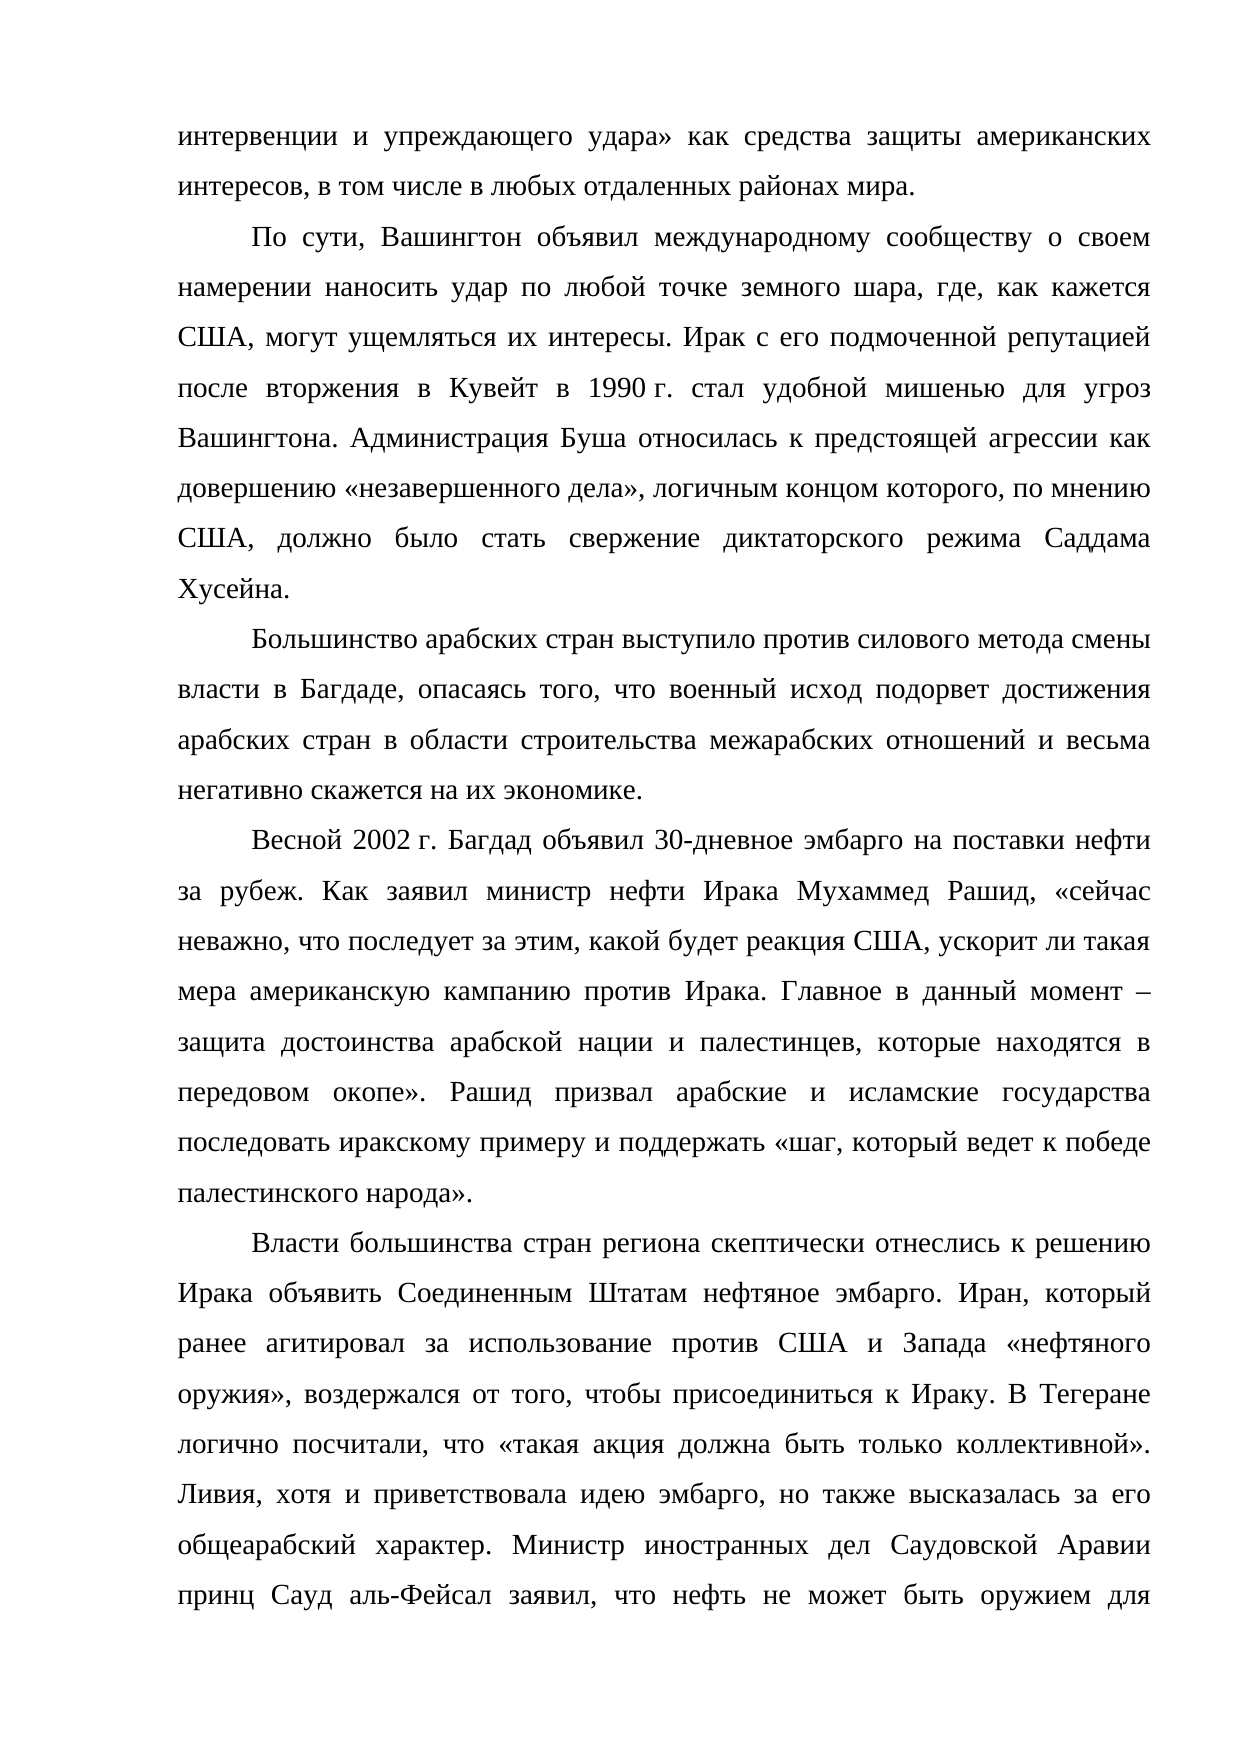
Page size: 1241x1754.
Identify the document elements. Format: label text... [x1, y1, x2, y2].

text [177, 1225, 1152, 1611]
text По сути, Вашингтон объявил международному сообществу о своем намерении наносить удар по любой точке земного шара, где, как кажется США, могут ущемляться их интересы. Ирак с его подмоченной репутацией после вторжения в Кувейт в 1990 г. стал удобной мишенью для угроз Вашингтона. Администрация Буша относилась к предстоящей агрессии как довершению «незавершенного дела», логичным концом которого, по мнению США, должно было стать свержение диктаторского режима Саддама Хусейна. [177, 219, 1152, 604]
text Большинство арабских стран выступило против силового метода смены власти в Багдаде, опасаясь того, что военный исход подорвет достижения арабских стран в области строительства межарабских отношений и весьма негативно скажется на их экономике. [177, 621, 1152, 806]
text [177, 118, 1152, 202]
text Весной 2002 г. Багдад объявил 30-дневное эмбарго на поставки нефти за рубеж. Как заявил министр нефти Ирака Мухаммед Рашид, «сейчас неважно, что последует за этим, какой будет реакция США, ускорит ли такая мера американскую кампанию против Ирака. Главное в данный момент – защита достоинства арабской нации и палестинцев, которые находятся в передовом окопе». Рашид призвал арабские и исламские государства последовать иракскому примеру и поддержать «шаг, который ведет к победе палестинского народа». [177, 822, 1152, 1208]
